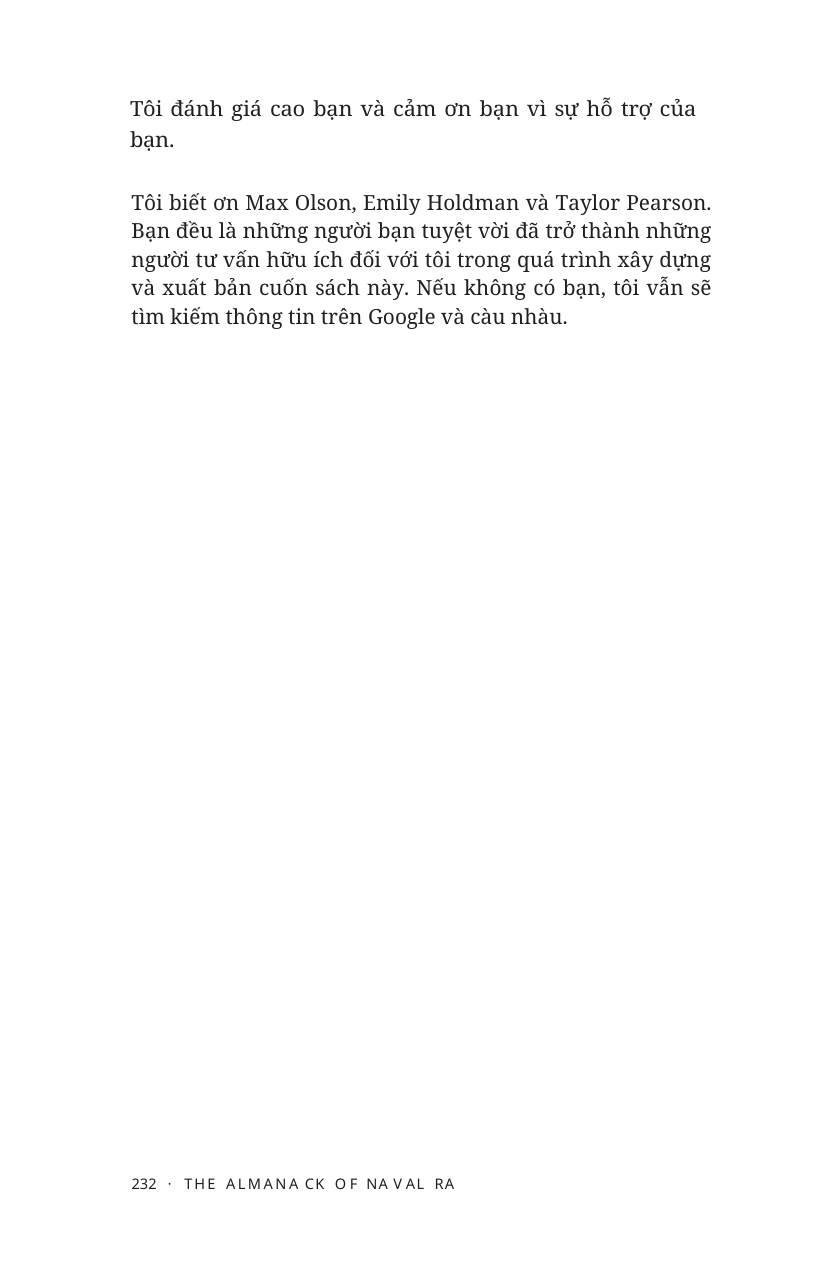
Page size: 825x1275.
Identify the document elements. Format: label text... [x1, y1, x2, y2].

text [130, 94, 698, 153]
text Tôi biết ơn Max Olson, Emily Holdman và Taylor Pearson. Bạn đều là những người bạn tuyệt vời đã trở thành những người tư vấn hữu ích đối với tôi trong quá trình xây dựng và xuất bản cuốn sách này. Nếu không có bạn, tôi vẫn sẽ tìm kiếm thông tin trên Google và càu nhàu. [131, 188, 712, 330]
